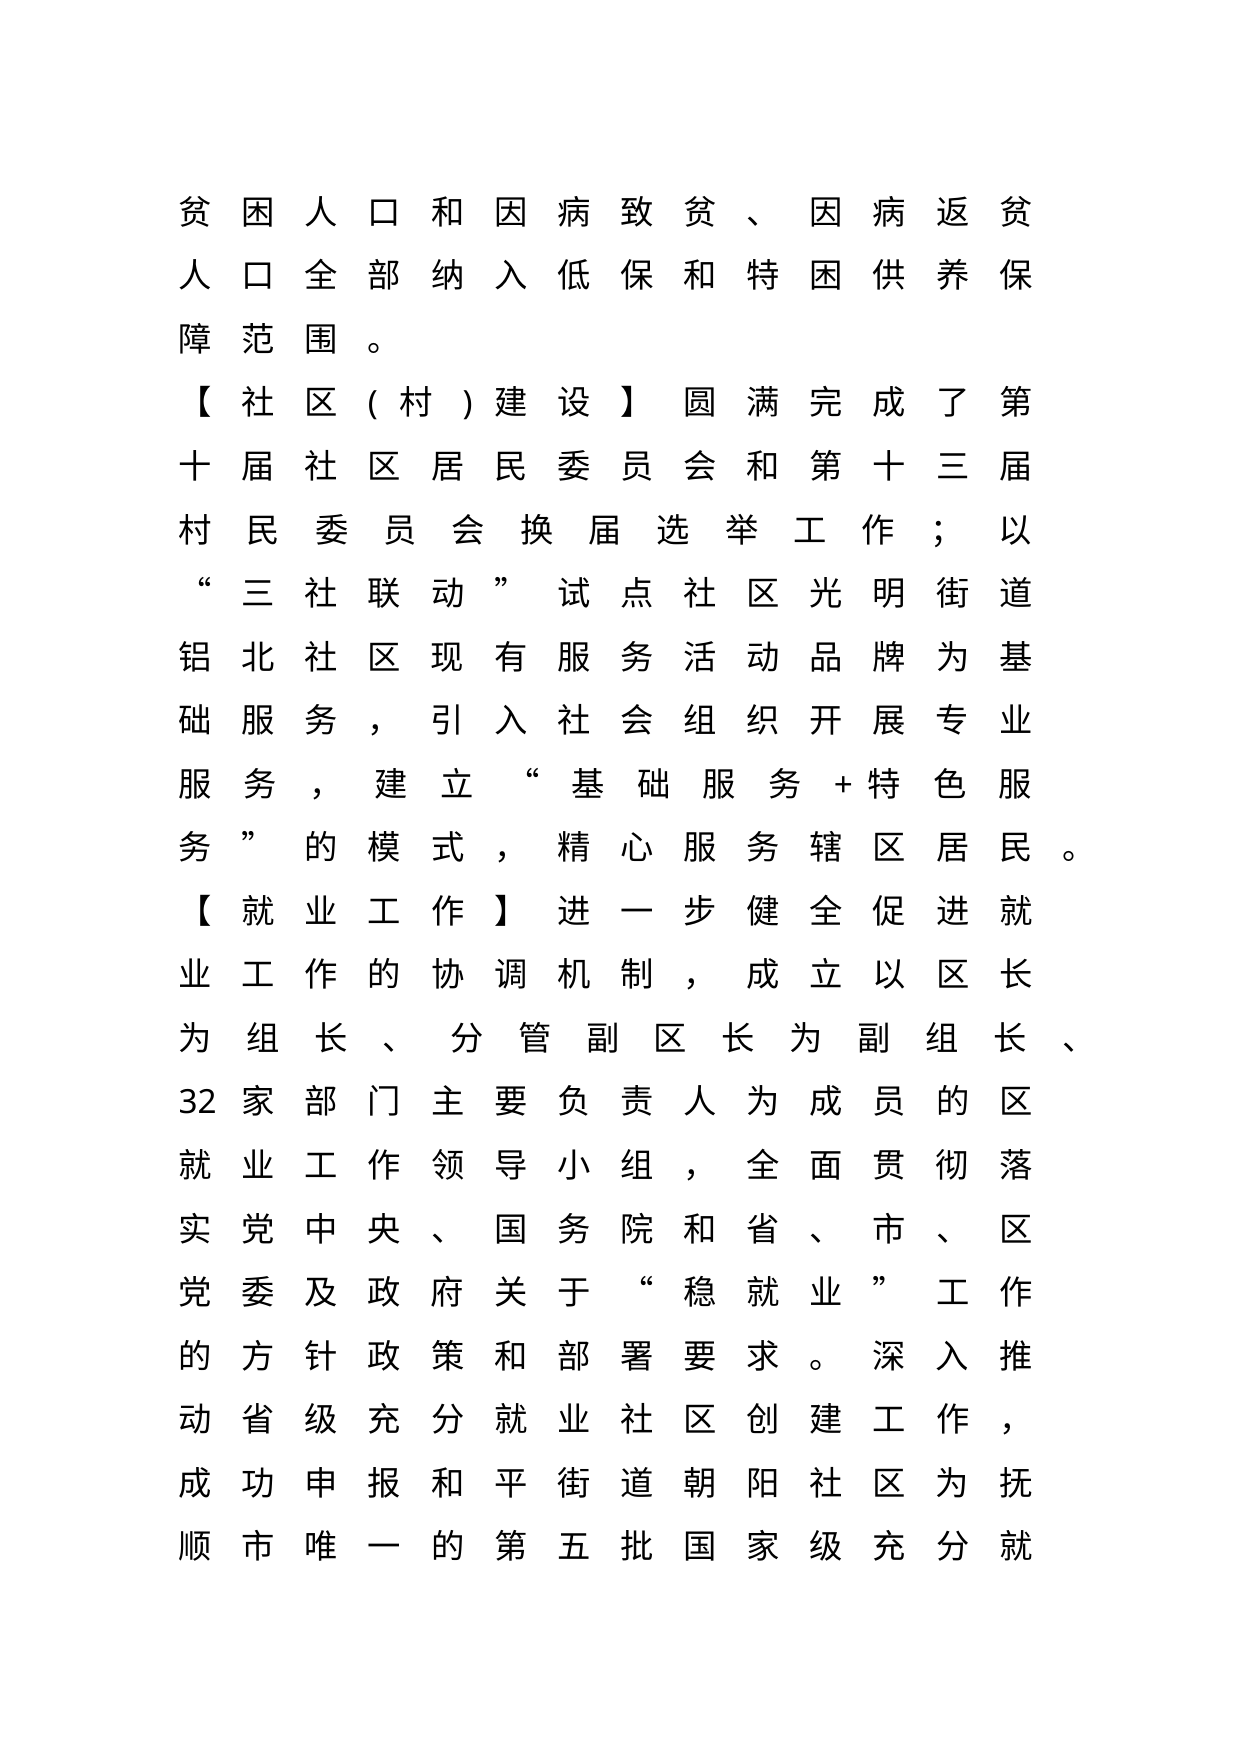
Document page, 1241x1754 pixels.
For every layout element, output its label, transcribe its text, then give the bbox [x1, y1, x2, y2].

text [178, 877, 1062, 1576]
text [178, 178, 1062, 369]
text 【社区(村)建设】圆满完成了第十届社区居民委员会和第十三届村民委员会换届选举工作；以“三社联动”试点社区光明街道铝北社区现有服务活动品牌为基础服务，引入社会组织开展专业服务，建立“基础服务+特色服务”的模式，精心服务辖区居民。 [178, 369, 1062, 877]
